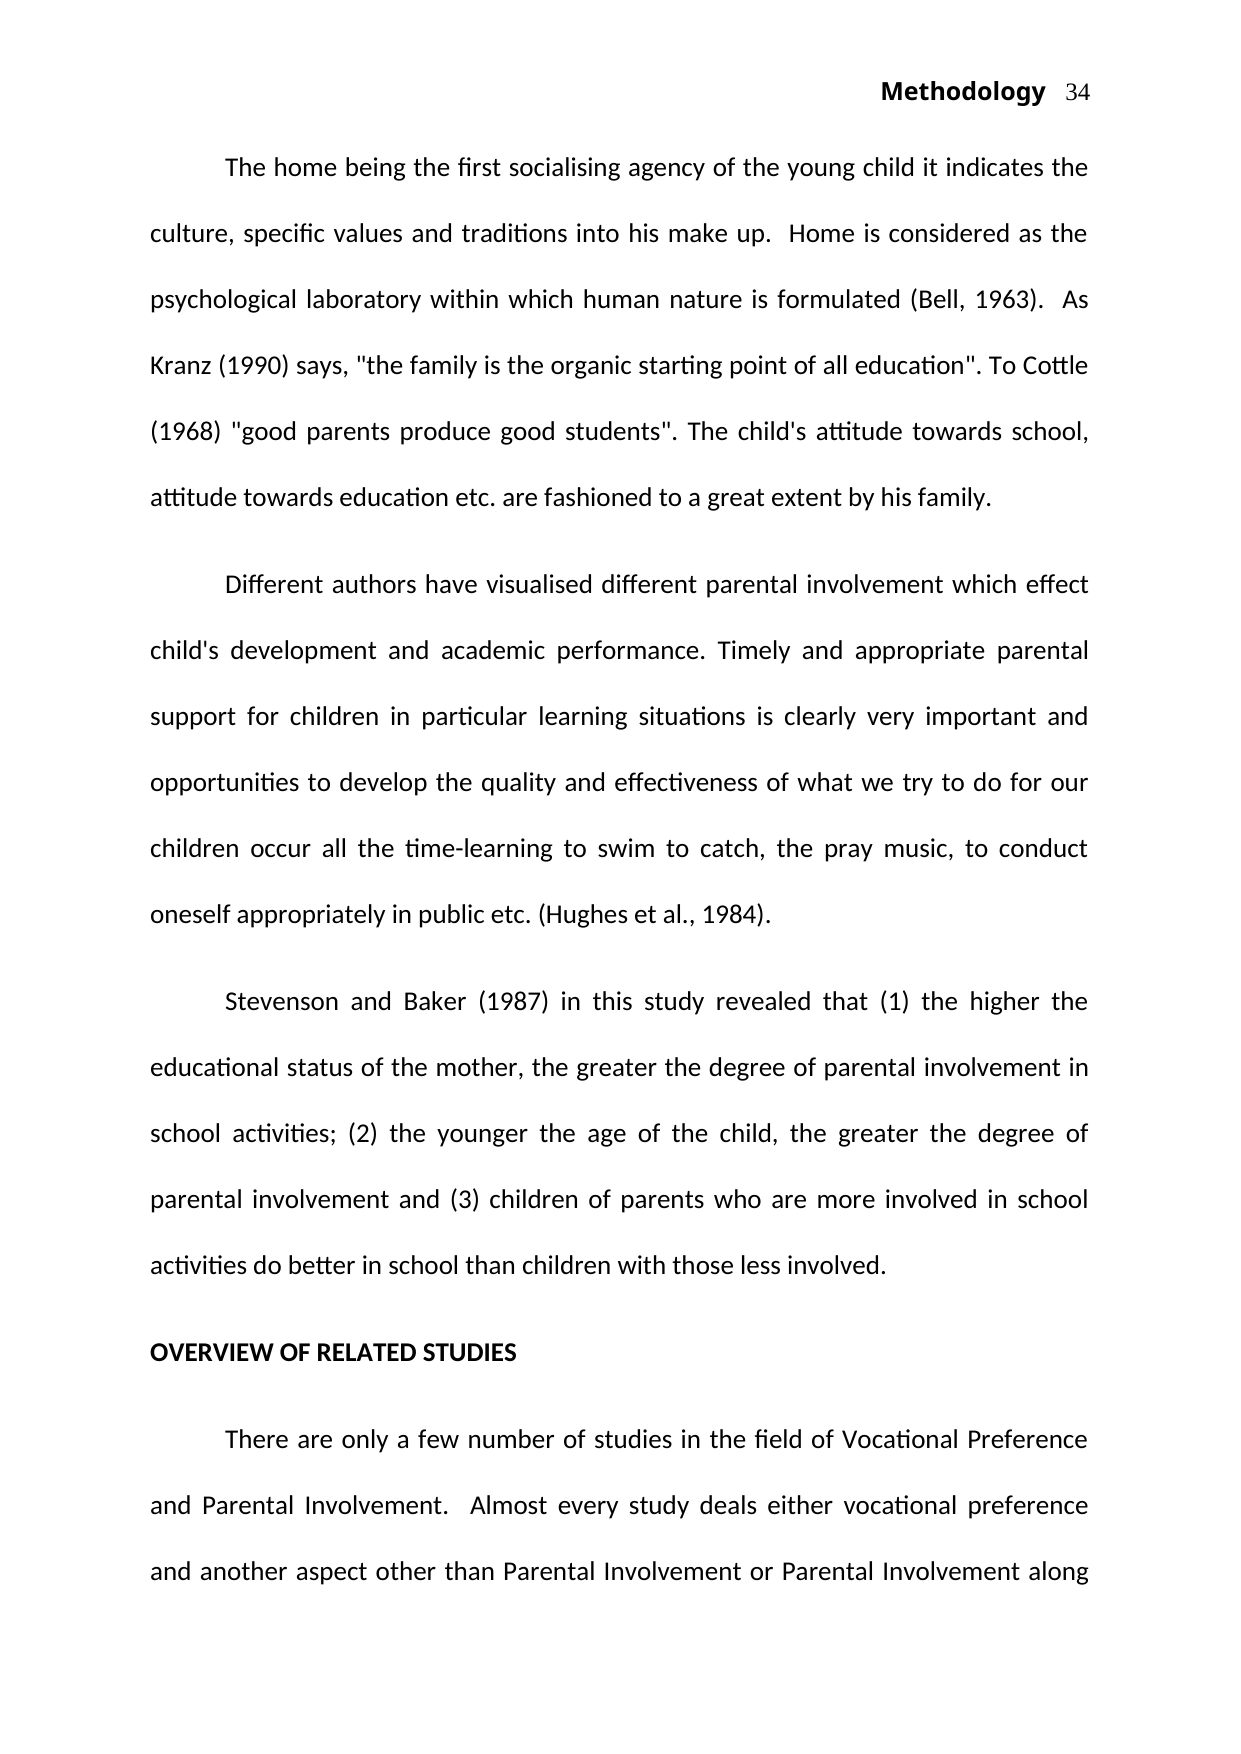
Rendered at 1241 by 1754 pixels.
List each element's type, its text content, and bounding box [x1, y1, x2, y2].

text Stevenson and Baker (1987) in this study revealed that (1) the higher the educational status of the mother, the greater the degree of parental involvement in school activities; (2) the younger the age of the child, the greater the degree of parental involvement and (3) children of parents who are more involved in school activities do better in school than children with those less involved. [150, 984, 1090, 1281]
text Different authors have visualised different parental involvement which effect child's development and academic performance. Timely and appropriate parental support for children in particular learning situations is clearly very important and opportunities to develop the quality and effectiveness of what we try to do for our children occur all the time-learning to swim to catch, the pray music, to conduct oneself appropriately in public etc. (Hughes et al., 1984). [150, 567, 1090, 930]
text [150, 1422, 1090, 1587]
text OVERVIEW OF RELATED STUDIES [150, 1335, 1090, 1368]
text The home being the first socialising agency of the young child it indicates the culture, specific values and traditions into his make up. Home is considered as the psychological laboratory within which human nature is formulated (Bell, 1963). As Kranz (1990) says, "the family is the organic starting point of all education". To Cottle (1968) "good parents produce good students". The child's attitude towards school, attitude towards education etc. are fashioned to a great extent by his family. [150, 150, 1090, 513]
